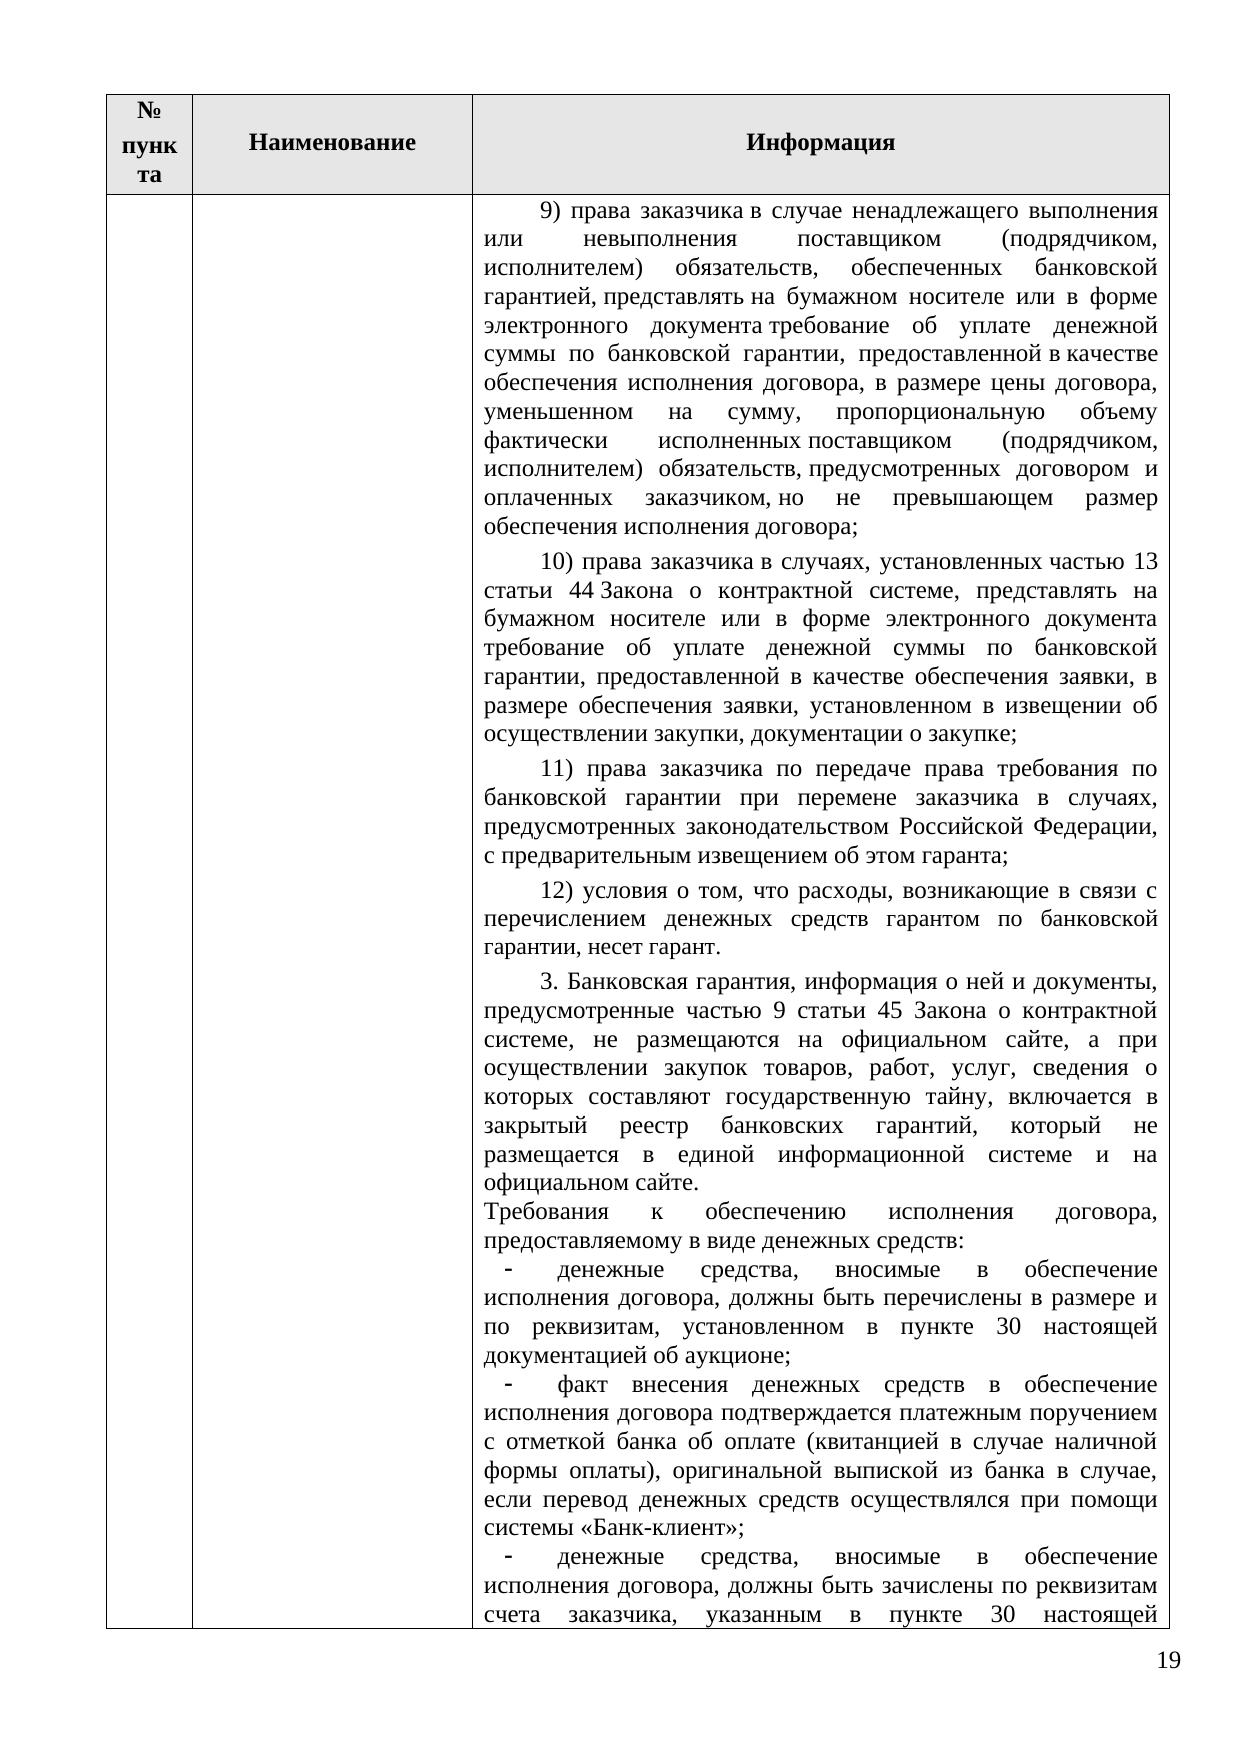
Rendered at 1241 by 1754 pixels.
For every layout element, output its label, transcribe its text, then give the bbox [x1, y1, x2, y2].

table_header Наименование [193, 95, 472, 194]
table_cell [473, 195, 1169, 1627]
table_header Информация [473, 95, 1169, 194]
table_header № пункта [107, 95, 192, 194]
table_cell [107, 195, 192, 1627]
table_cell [193, 195, 472, 1627]
